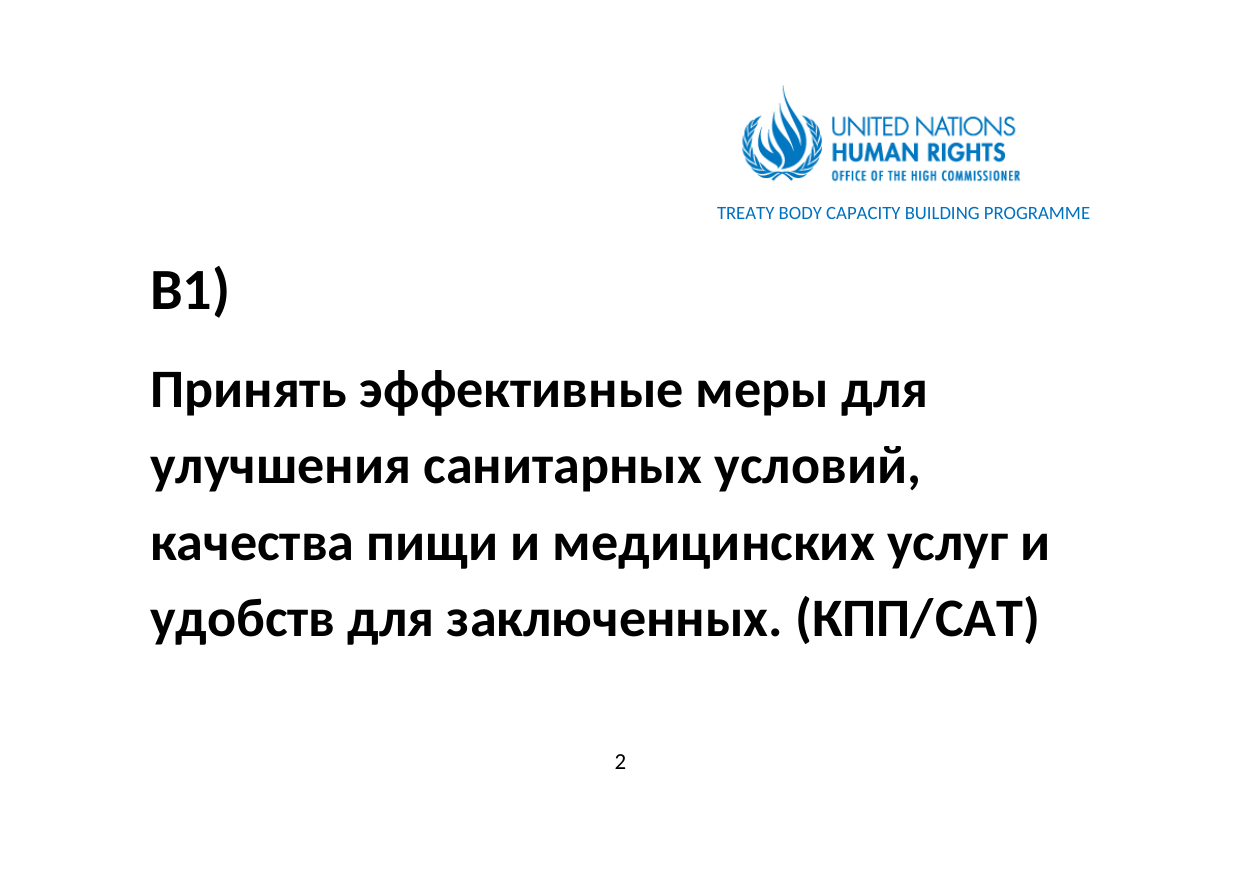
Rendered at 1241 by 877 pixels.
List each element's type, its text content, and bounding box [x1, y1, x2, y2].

text Принять эффективные меры для улучшения санитарных условий, качества пищи и медицинских услуг и удобств для заключенных. (КПП/CAT) [150, 355, 1090, 649]
picture [729, 73, 1036, 202]
text B1) [150, 252, 1090, 324]
